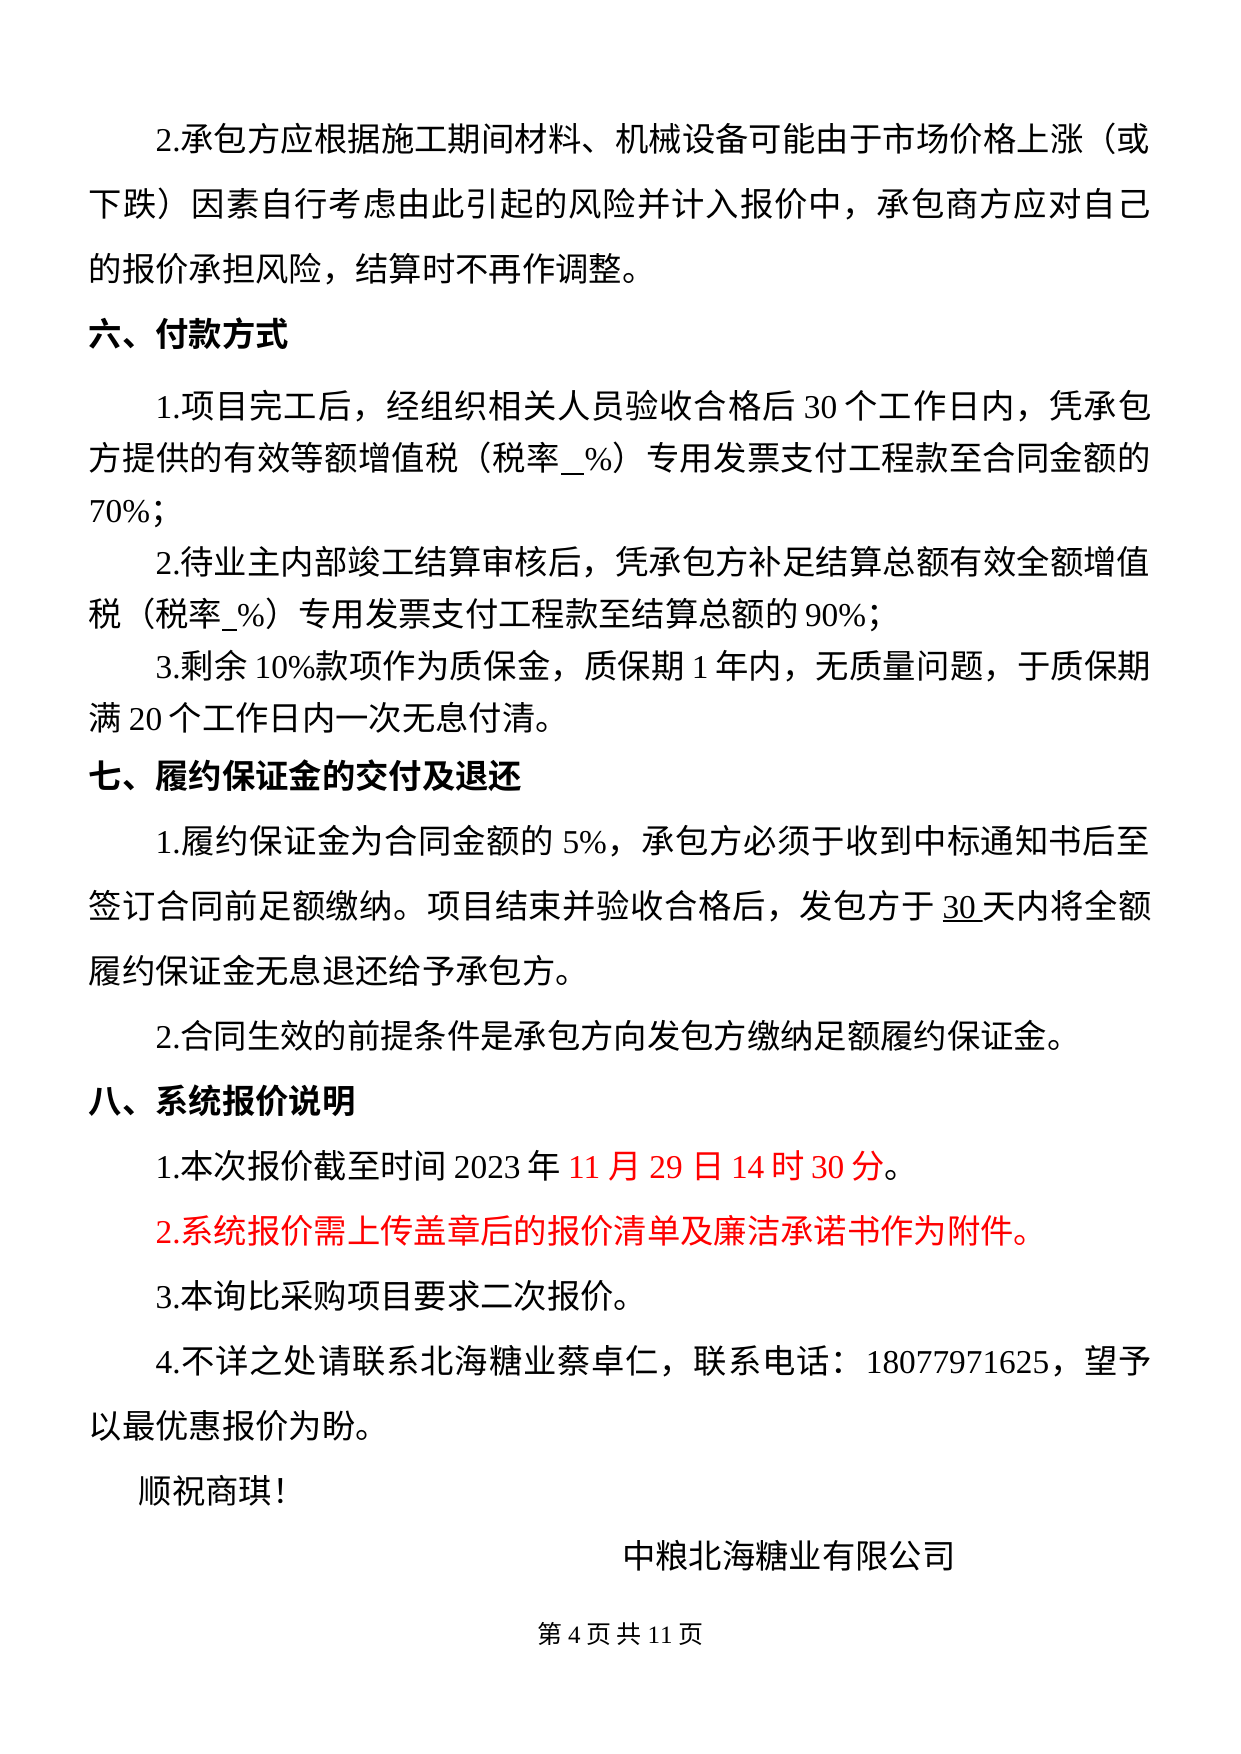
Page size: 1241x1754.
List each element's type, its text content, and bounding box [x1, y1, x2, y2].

text 1.履约保证金为合同金额的5%，承包方必须于收到中标通知书后至签订合同前足额缴纳。项目结束并验收合格后，发包方于30天内将全额履约保证金无息退还给予承包方。 [89, 806, 1152, 1001]
text 七、履约保证金的交付及退还 [89, 741, 1152, 806]
text 4.不详之处请联系北海糖业蔡卓仁，联系电话：18077971625，望予以最优惠报价为盼。 [89, 1326, 1152, 1456]
text 2.待业主内部竣工结算审核后，凭承包方补足结算总额有效全额增值税（税率 %）专用发票支付工程款至结算总额的90%； [89, 533, 1152, 637]
text 3.本询比采购项目要求二次报价。 [89, 1261, 1152, 1326]
text 3.剩余10%款项作为质保金，质保期1年内，无质量问题，于质保期满20个工作日内一次无息付清。 [89, 637, 1152, 741]
text 2.承包方应根据施工期间材料、机械设备可能由于市场价格上涨（或下跌）因素自行考虑由此引起的风险并计入报价中，承包商方应对自己的报价承担风险，结算时不再作调整。 [89, 104, 1152, 299]
text 1.项目完工后，经组织相关人员验收合格后30个工作日内，凭承包方提供的有效等额增值税（税率 %）专用发票支付工程款至合同金额的70%； [89, 376, 1152, 533]
text 1.本次报价截至时间2023年 11 月 29 日14时30分。 [89, 1131, 1152, 1196]
text 中粮北海糖业有限公司 [89, 1521, 1152, 1586]
text 2.合同生效的前提条件是承包方向发包方缴纳足额履约保证金。 [89, 1001, 1152, 1066]
text 2.系统报价需上传盖章后的报价清单及廉洁承诺书作为附件。 [89, 1196, 1152, 1261]
text 顺祝商琪！ [89, 1456, 1152, 1521]
text 六、付款方式 [89, 299, 1152, 364]
text 八、系统报价说明 [89, 1066, 1152, 1131]
